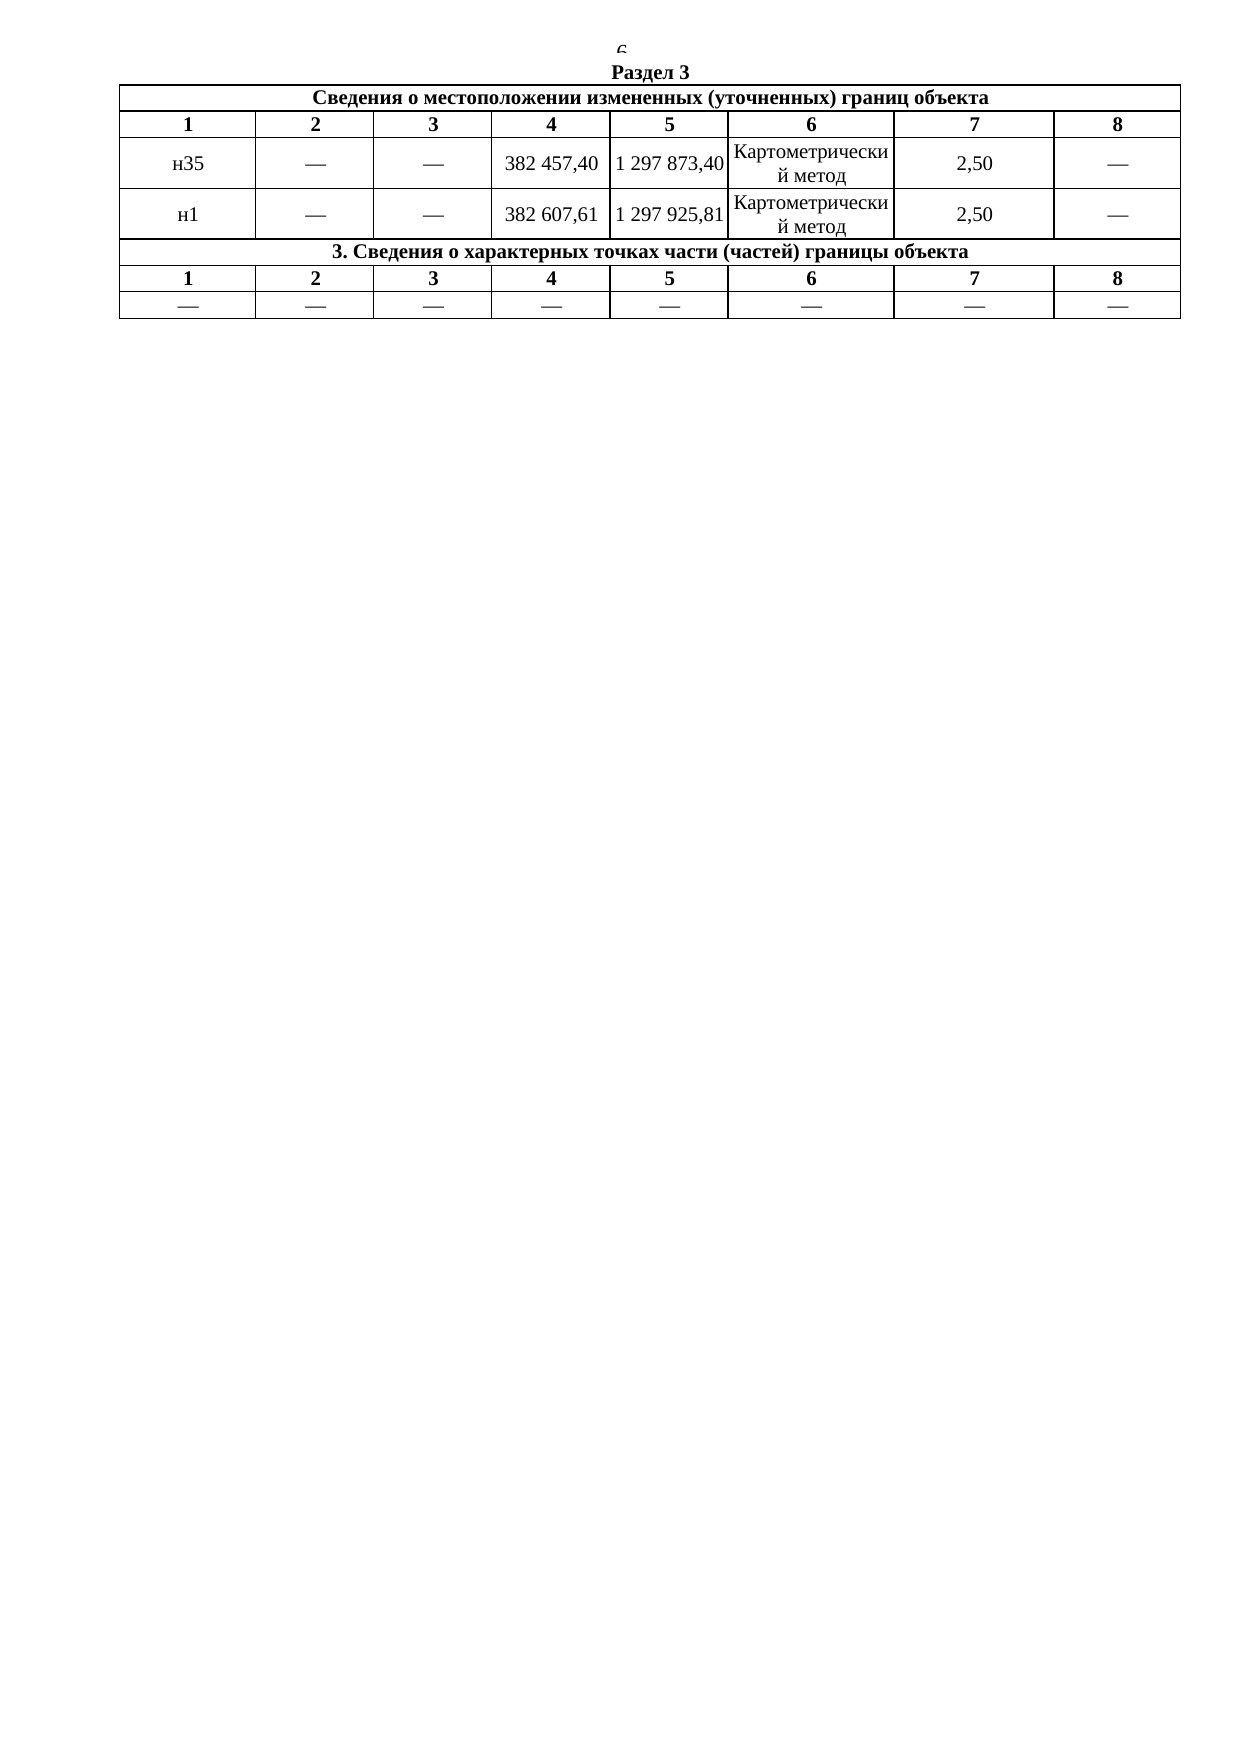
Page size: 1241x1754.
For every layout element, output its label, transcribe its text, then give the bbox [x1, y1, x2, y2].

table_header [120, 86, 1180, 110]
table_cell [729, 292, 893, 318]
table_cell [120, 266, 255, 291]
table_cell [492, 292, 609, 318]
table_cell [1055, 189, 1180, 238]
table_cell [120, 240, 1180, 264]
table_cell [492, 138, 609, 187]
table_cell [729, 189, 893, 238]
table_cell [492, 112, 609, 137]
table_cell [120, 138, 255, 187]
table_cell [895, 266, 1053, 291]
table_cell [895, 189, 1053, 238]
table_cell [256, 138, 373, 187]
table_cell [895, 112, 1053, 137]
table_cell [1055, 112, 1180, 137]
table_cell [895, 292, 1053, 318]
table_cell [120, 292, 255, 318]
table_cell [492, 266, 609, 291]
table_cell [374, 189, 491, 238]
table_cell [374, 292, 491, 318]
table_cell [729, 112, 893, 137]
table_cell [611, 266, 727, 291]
text Раздел 3 [314, 60, 987, 84]
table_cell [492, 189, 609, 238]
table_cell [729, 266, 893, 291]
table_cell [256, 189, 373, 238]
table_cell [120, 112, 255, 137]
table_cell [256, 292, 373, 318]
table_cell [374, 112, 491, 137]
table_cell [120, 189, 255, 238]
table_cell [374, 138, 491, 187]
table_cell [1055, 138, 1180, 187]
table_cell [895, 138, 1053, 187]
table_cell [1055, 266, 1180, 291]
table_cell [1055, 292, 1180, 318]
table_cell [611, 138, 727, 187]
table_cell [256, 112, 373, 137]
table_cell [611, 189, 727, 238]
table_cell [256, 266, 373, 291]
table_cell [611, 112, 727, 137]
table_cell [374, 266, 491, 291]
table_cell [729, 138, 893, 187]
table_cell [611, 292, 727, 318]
